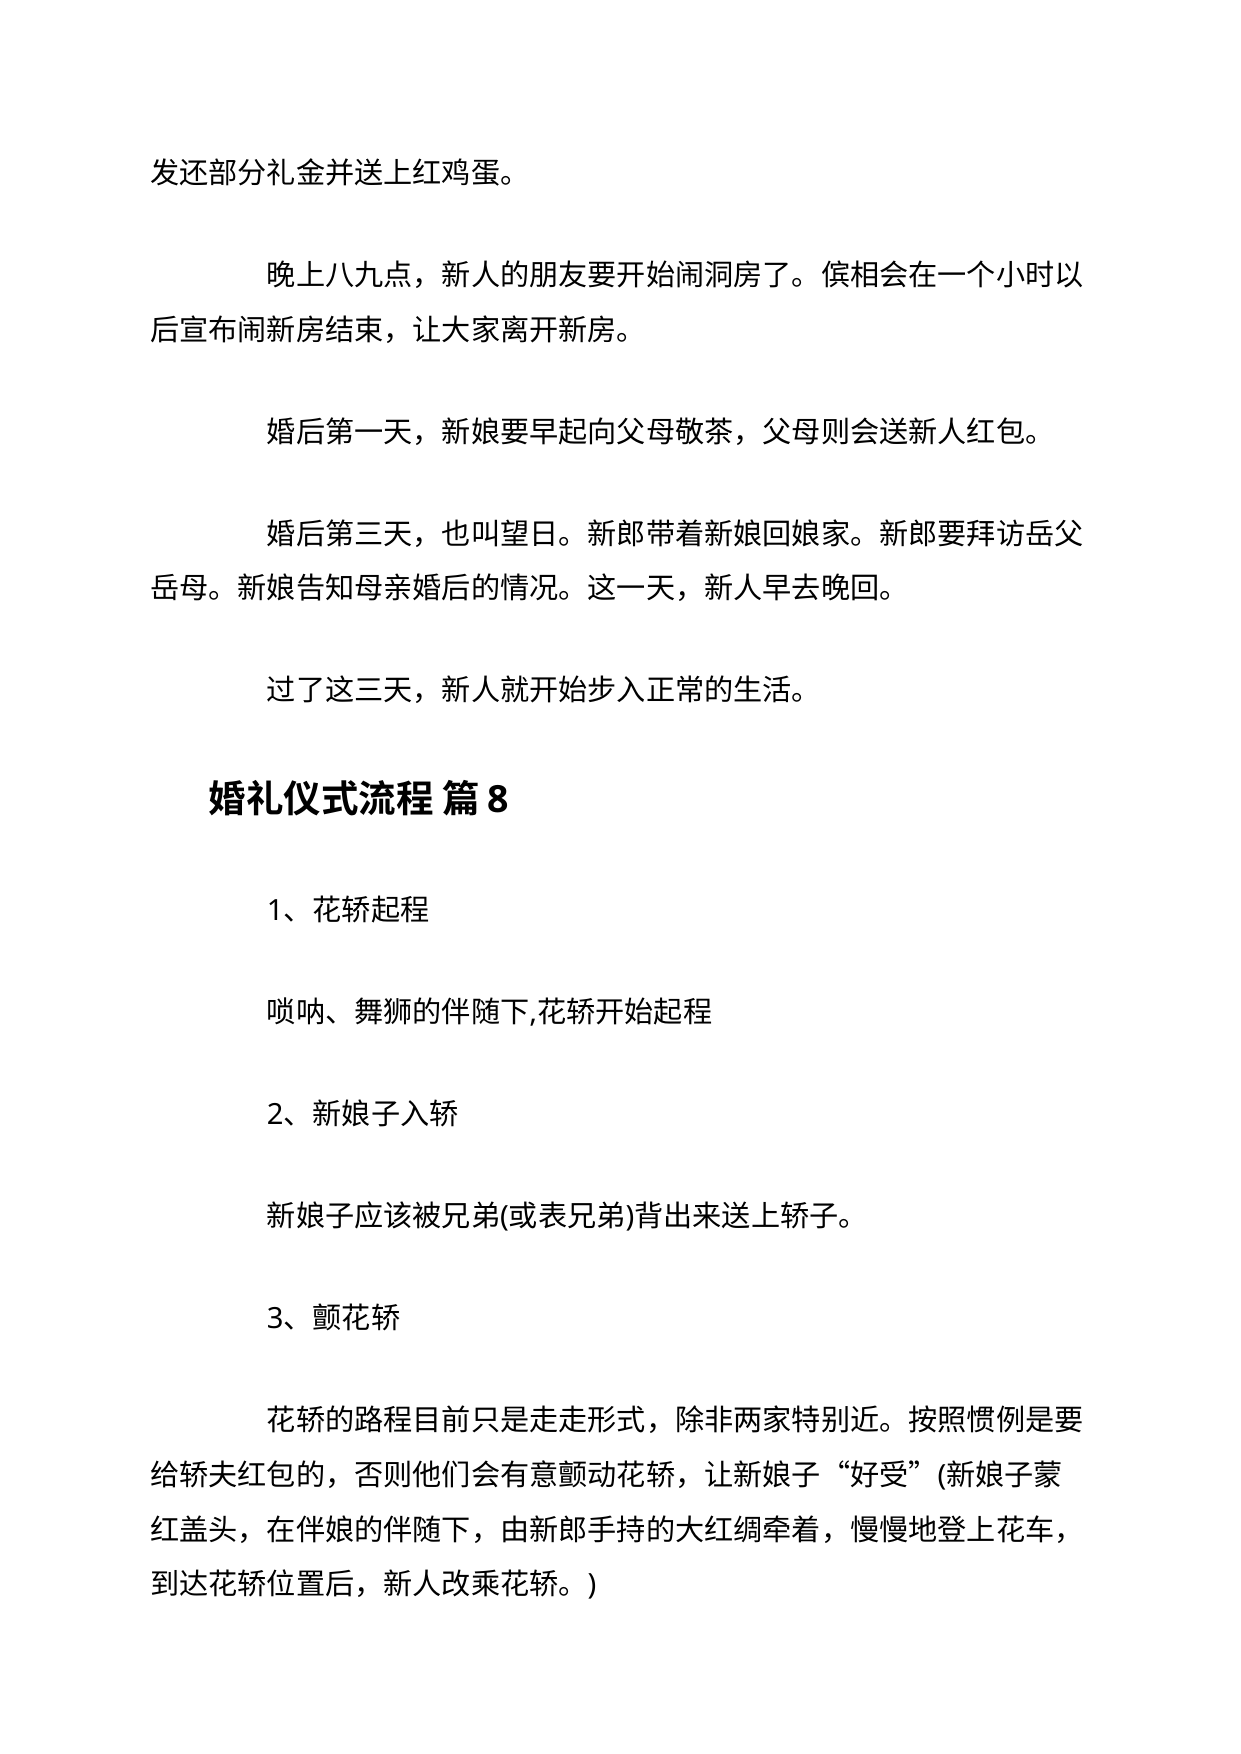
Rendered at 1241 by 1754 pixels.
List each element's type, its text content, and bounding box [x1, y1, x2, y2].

text 花轿的路程目前只是走走形式，除非两家特别近。按照惯例是要给轿夫红包的，否则他们会有意颤动花轿，让新娘子“好受”(新娘子蒙红盖头，在伴娘的伴随下，由新郎手持的大红绸牵着，慢慢地登上花车，到达花轿位置后，新人改乘花轿。) [150, 1396, 1090, 1603]
text 唢呐、舞狮的伴随下,花轿开始起程 [150, 988, 1090, 1031]
text 1、花轿起程 [150, 886, 1090, 929]
text 新娘子应该被兄弟(或表兄弟)背出来送上轿子。 [150, 1192, 1090, 1234]
text 2、新娘子入轿 [150, 1090, 1090, 1133]
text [150, 150, 1090, 192]
text 过了这三天，新人就开始步入正常的生活。 [150, 667, 1090, 709]
text 婚后第三天，也叫望日。新郎带着新娘回娘家。新郎要拜访岳父岳母。新娘告知母亲婚后的情况。这一天，新人早去晚回。 [150, 510, 1090, 607]
text 3、颤花轿 [150, 1294, 1090, 1337]
text 晚上八九点，新人的朋友要开始闹洞房了。傧相会在一个小时以后宣布闹新房结束，让大家离开新房。 [150, 252, 1090, 349]
text 婚礼仪式流程 篇8 [150, 769, 1090, 823]
text 婚后第一天，新娘要早起向父母敬茶，父母则会送新人红包。 [150, 408, 1090, 451]
